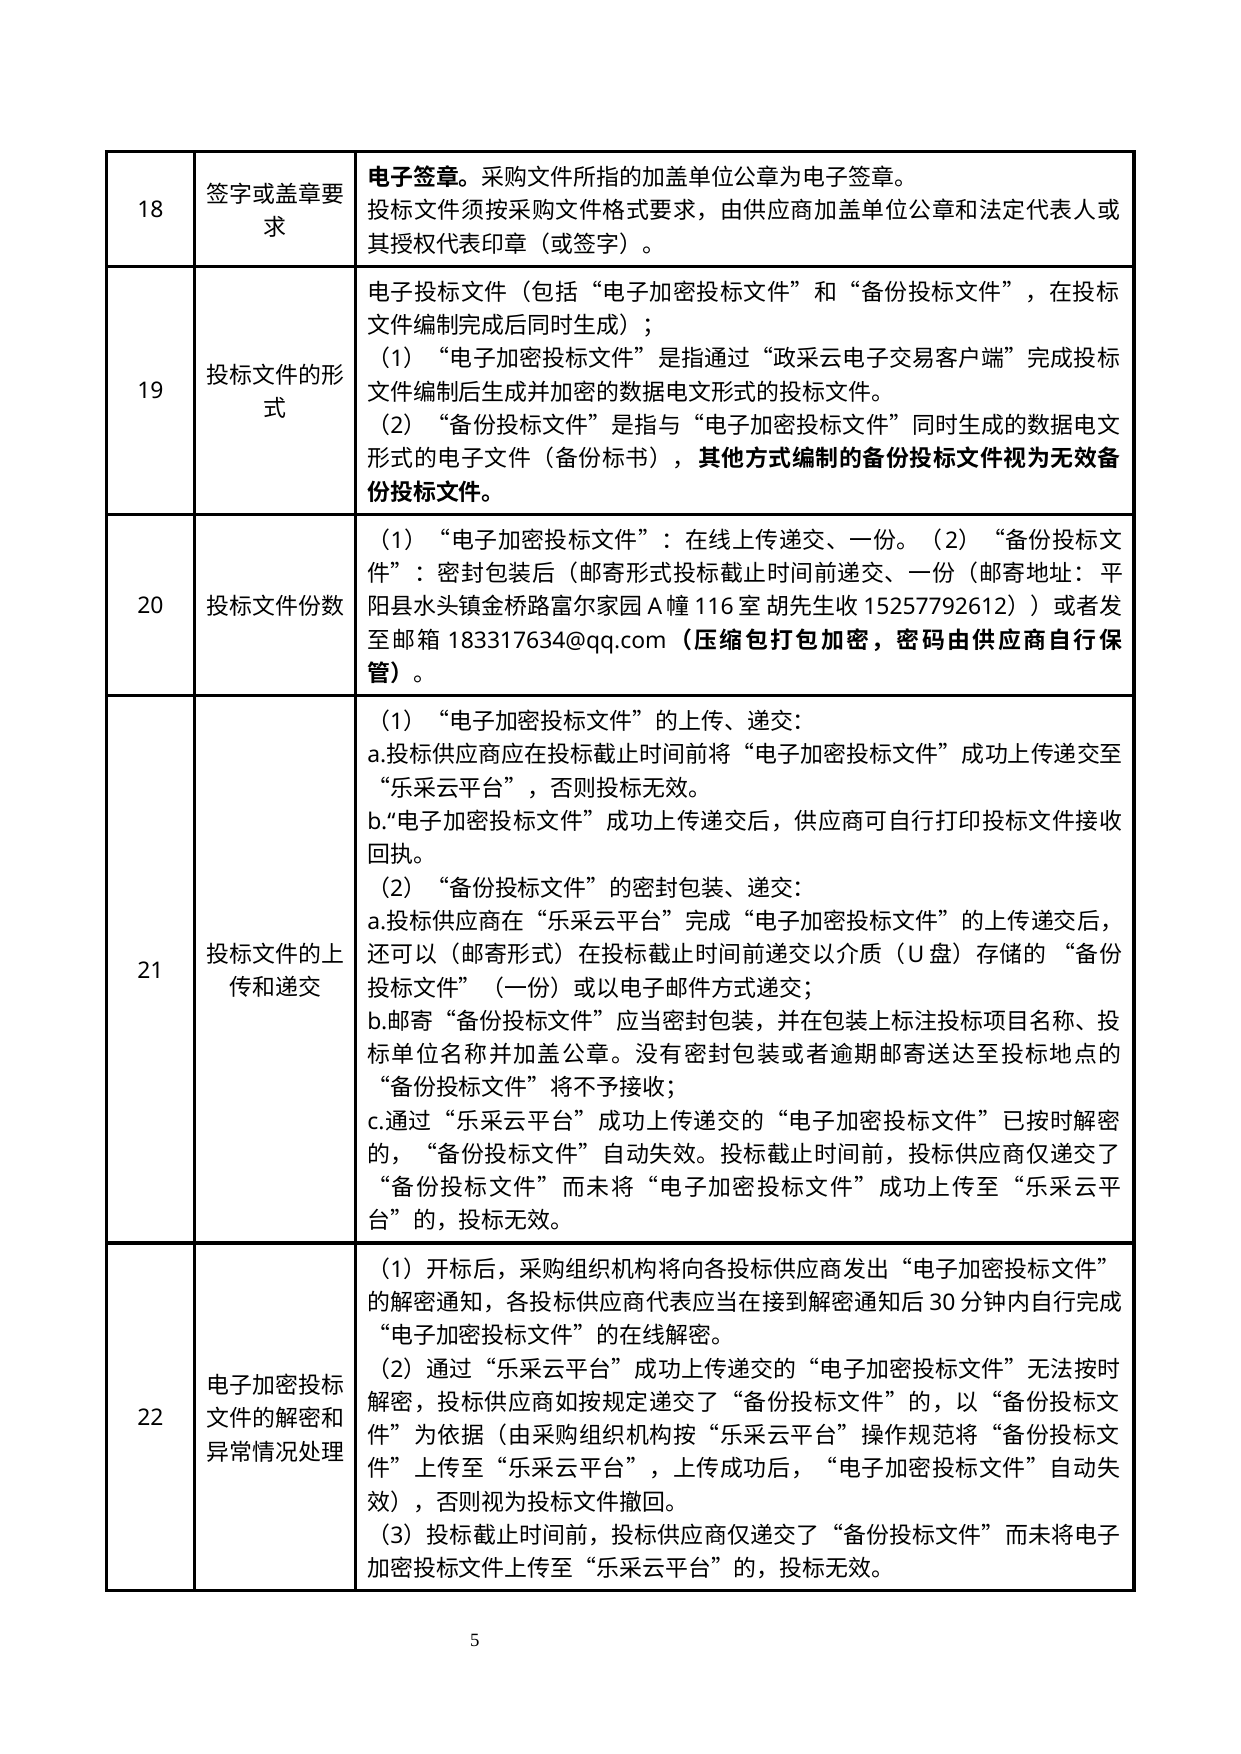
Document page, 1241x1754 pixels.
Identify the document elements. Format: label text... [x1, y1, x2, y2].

table_cell （1）“电子加密投标文件”的上传、递交： a.投标供应商应在投标截止时间前将“电子加密投标文件”成功上传递交至“乐采云平台”，否则投标无效。 b.“电子加密投标文件”成功上传递交后，供应商可自行打印投标文件接收回执。 （2）“备份投标文件”的密封包装、递交： a.投标供应商在“乐采云平台”完成“电子加密投标文件”的上传递交后，还可以（邮寄形式）在投标截止时间前递交以介质（U盘）存储的 “备份投标文件”（一份）或以电子邮件方式递交； b.邮寄“备份投标文件”应当密封包装，并在包装上标注投标项目名称、投标单位名称并加盖公章。没有密封包装或者逾期邮寄送达至投标地点的“备份投标文件”将不予接收； c.通过“乐采云平台”成功上传递交的“电子加密投标文件”已按时解密的，“备份投标文件”自动失效。投标截止时间前，投标供应商仅递交了“备份投标文件”而未将“电子加密投标文件”成功上传至“乐采云平台”的，投标无效。 [357, 697, 1132, 1241]
table_cell [108, 153, 193, 265]
table_cell [108, 516, 193, 694]
table_cell 投标文件份数 [196, 516, 354, 694]
table_cell [108, 268, 193, 512]
table_cell 电子签章。采购文件所指的加盖单位公章为电子签章。 投标文件须按采购文件格式要求，由供应商加盖单位公章和法定代表人或其授权代表印章（或签字）。 [357, 153, 1132, 265]
table_cell [108, 1245, 193, 1589]
table_cell 电子投标文件（包括“电子加密投标文件”和“备份投标文件”，在投标文件编制完成后同时生成）； （1）“电子加密投标文件”是指通过“政采云电子交易客户端”完成投标文件编制后生成并加密的数据电文形式的投标文件。 （2）“备份投标文件”是指与“电子加密投标文件”同时生成的数据电文形式的电子文件（备份标书），其他方式编制的备份投标文件视为无效备份投标文件。 [357, 268, 1132, 512]
table_cell 投标文件的上传和递交 [196, 697, 354, 1241]
table_cell 签字或盖章要求 [196, 153, 354, 265]
table_cell （1）开标后，采购组织机构将向各投标供应商发出“电子加密投标文件”的解密通知，各投标供应商代表应当在接到解密通知后30分钟内自行完成“电子加密投标文件”的在线解密。 （2）通过“乐采云平台”成功上传递交的“电子加密投标文件”无法按时解密，投标供应商如按规定递交了“备份投标文件”的，以“备份投标文件”为依据（由采购组织机构按“乐采云平台”操作规范将“备份投标文件”上传至“乐采云平台”，上传成功后，“电子加密投标文件”自动失效），否则视为投标文件撤回。 （3）投标截止时间前，投标供应商仅递交了“备份投标文件”而未将电子加密投标文件上传至“乐采云平台”的，投标无效。 [357, 1245, 1132, 1589]
table_cell 投标文件的形式 [196, 268, 354, 512]
table_cell [108, 697, 193, 1241]
table_cell 电子加密投标文件的解密和异常情况处理 [196, 1245, 354, 1589]
table_cell （1）“电子加密投标文件”：在线上传递交、一份。（2）“备份投标文件”：密封包装后（邮寄形式投标截止时间前递交、一份（邮寄地址：平阳县水头镇金桥路富尔家园A幢116室 胡先生收 15257792612））或者发至邮箱183317634@qq.com（压缩包打包加密，密码由供应商自行保管）。 [357, 516, 1132, 694]
